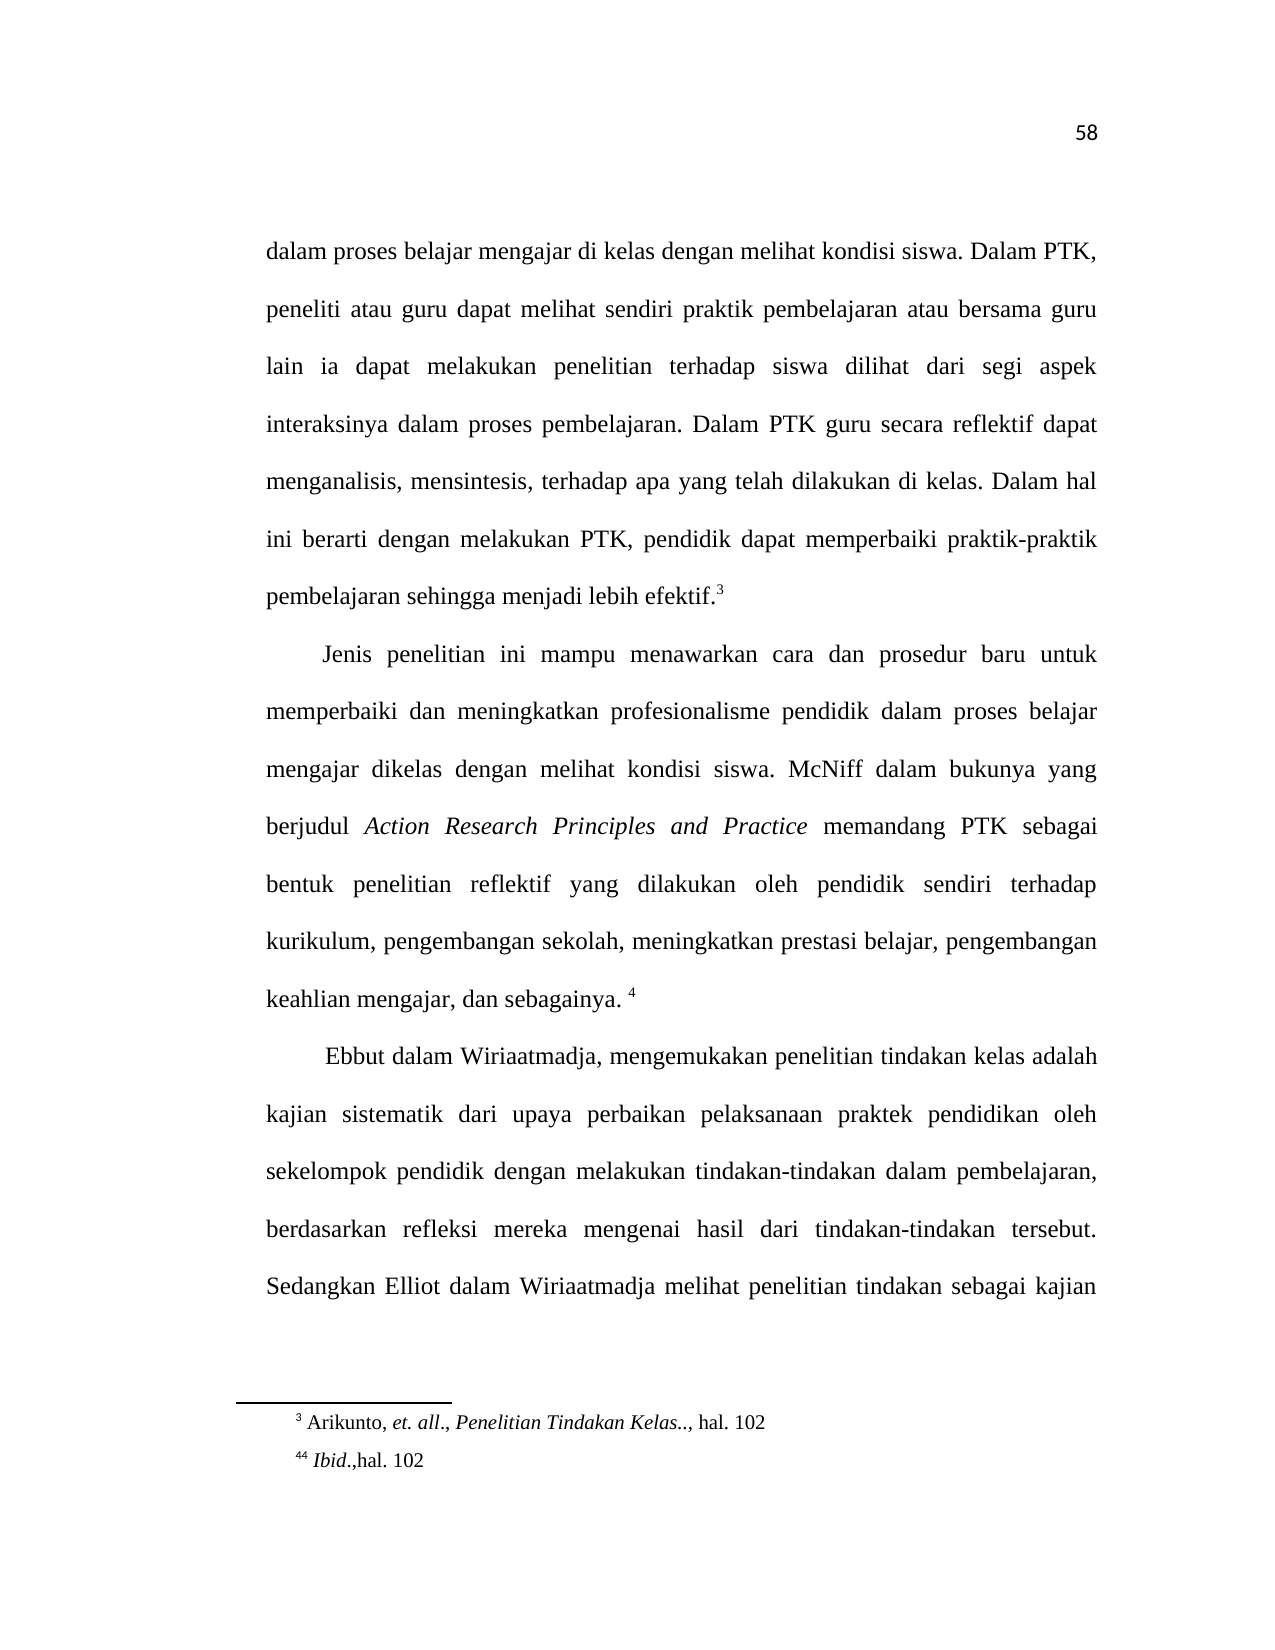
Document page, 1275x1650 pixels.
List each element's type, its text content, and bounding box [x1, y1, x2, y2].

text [266, 1041, 1098, 1300]
text Jenis penelitian ini mampu menawarkan cara dan prosedur baru untuk memperbaiki dan meningkatkan profesionalisme pendidik dalam proses belajar mengajar dikelas dengan melihat kondisi siswa. McNiff dalam bukunya yang berjudul Action Research Principles and Practice memandang PTK sebagai bentuk penelitian reflektif yang dilakukan oleh pendidik sendiri terhadap kurikulum, pengembangan sekolah, meningkatkan prestasi belajar, pengembangan keahlian mengajar, dan sebagainya. 4 [266, 639, 1098, 1012]
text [266, 236, 1098, 610]
